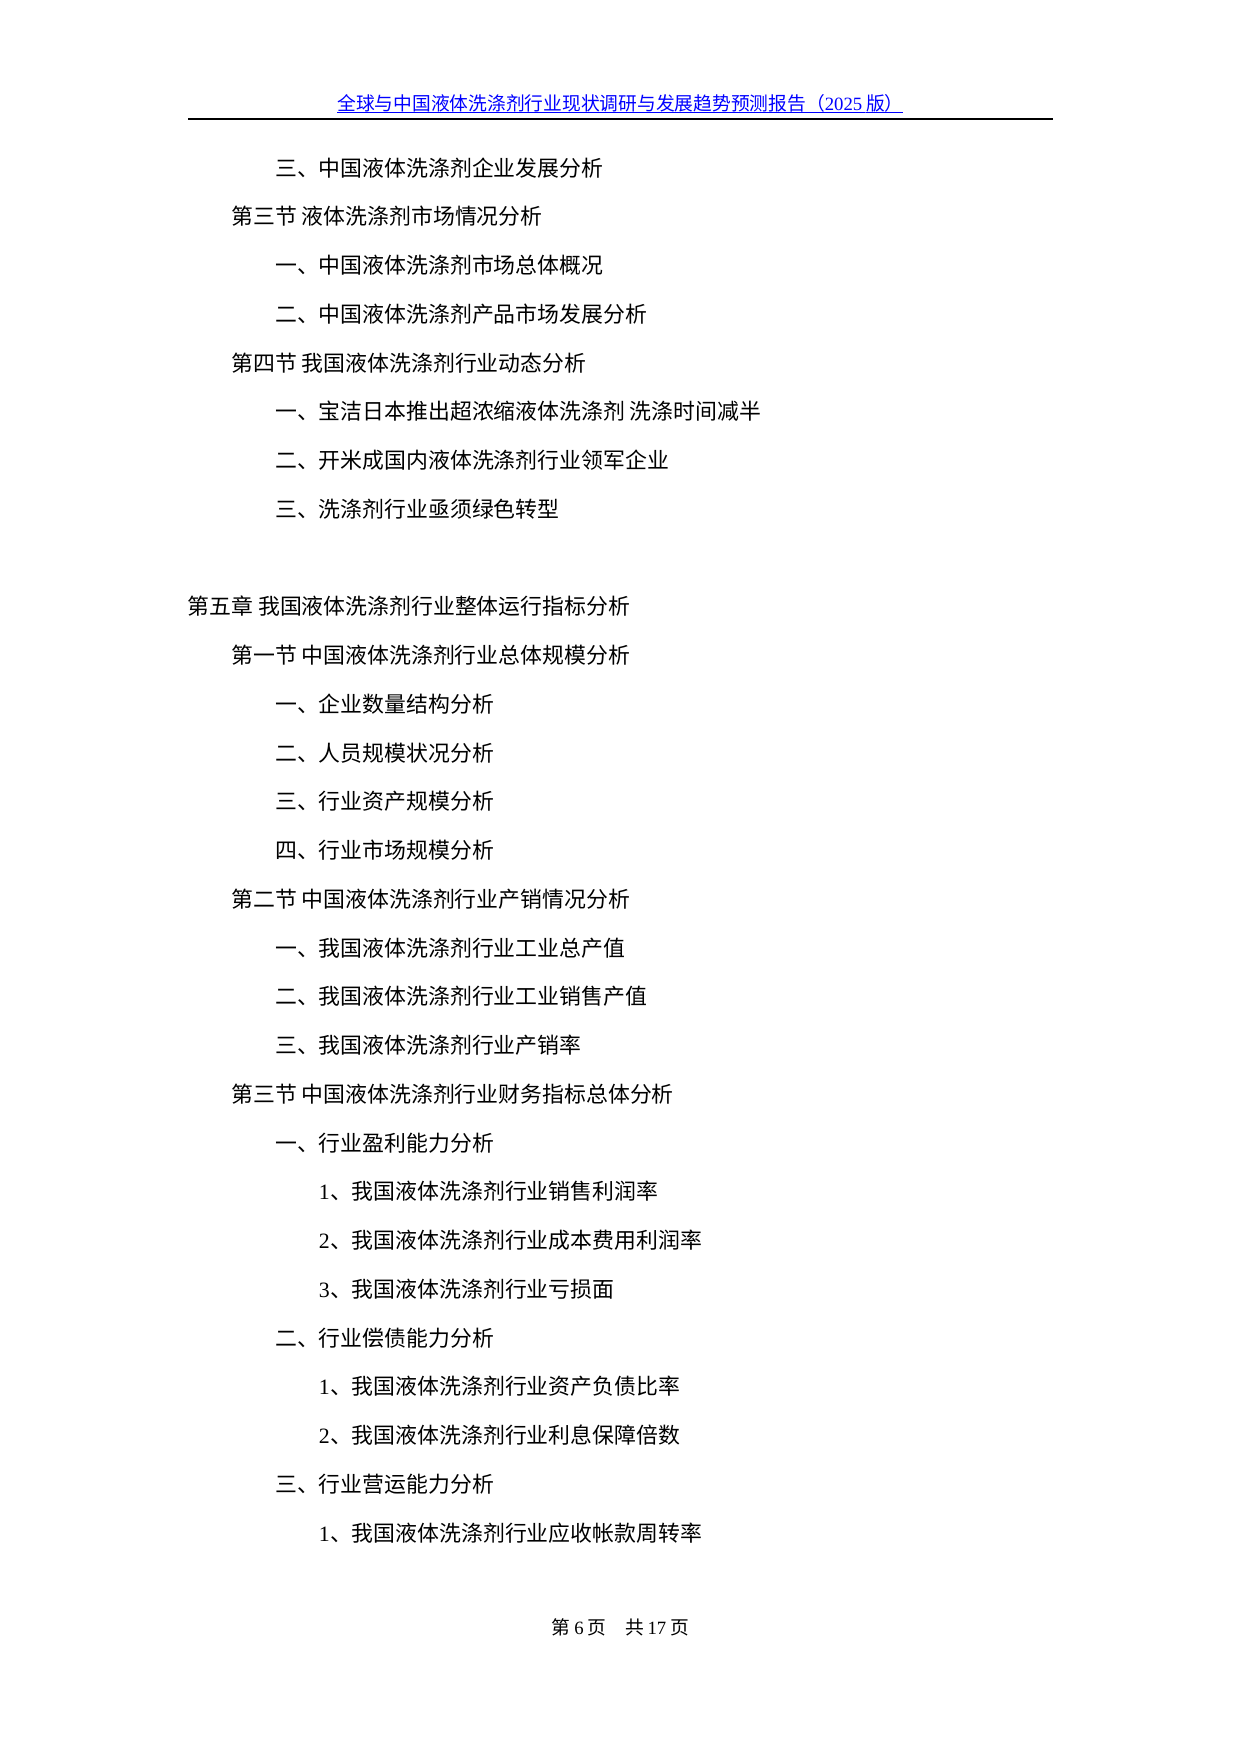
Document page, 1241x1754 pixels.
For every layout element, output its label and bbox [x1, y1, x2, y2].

text [187, 150, 1053, 1548]
